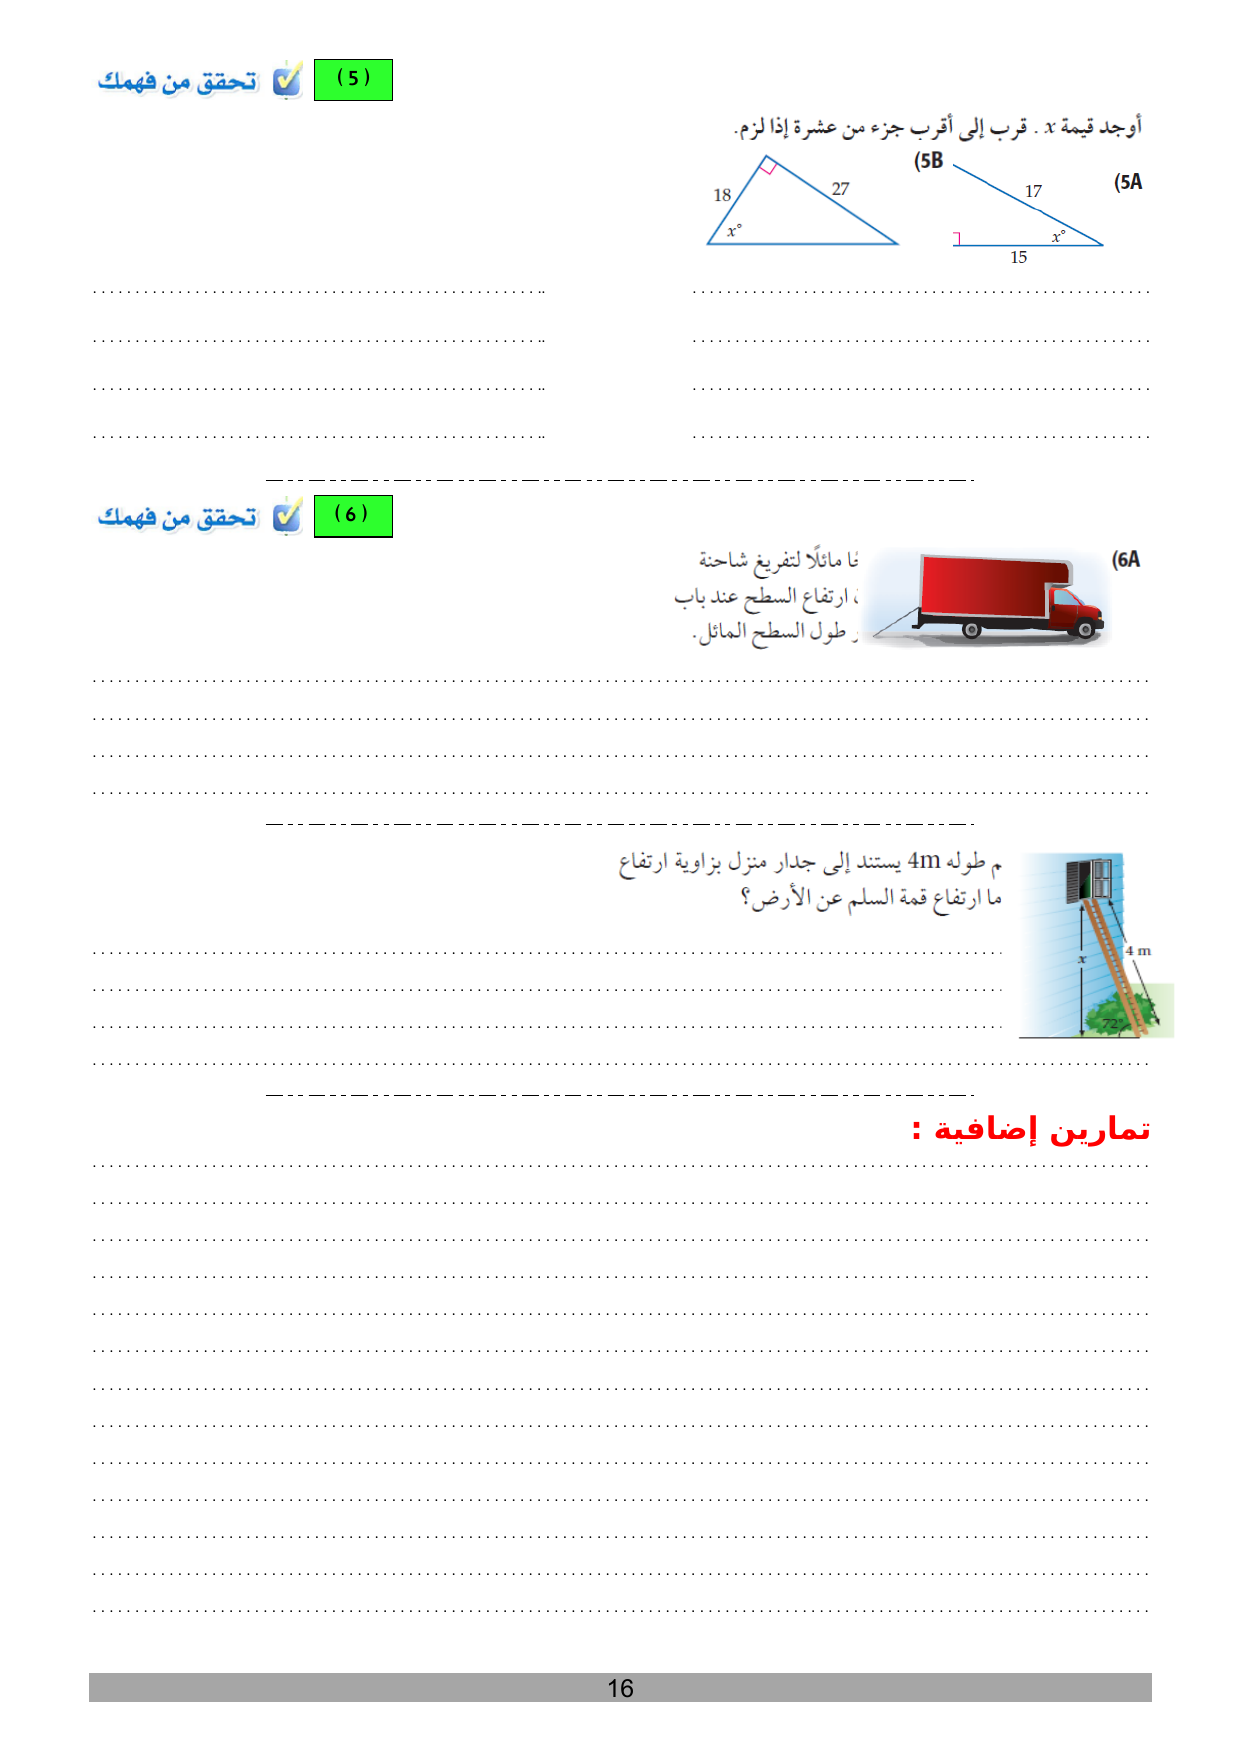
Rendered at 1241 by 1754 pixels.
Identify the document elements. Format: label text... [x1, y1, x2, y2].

text تمارين إضافية : [89, 1111, 1152, 1147]
picture [695, 101, 1152, 269]
picture [90, 60, 303, 100]
picture [611, 839, 1175, 1059]
text . . . . . . . . . . . . . . . . . . . . . . . . . . . . . . . . . . . . . . . . . . . . . . . . . . . . . . . . . . . . . . . . . . . . . . . . . . . . . . . . . . . . . . . . . . . . . . . . . . . . . . . . . . . . . . . . . . . . . . . . . . . . [89, 1045, 1152, 1077]
text . . . . . . . . . . . . . . . . . . . . . . . . . . . . . . . . . . . . . . . . . . . . . . . . . . . . . . . . . . . . . . . . . . . . . . . . . . . . . . . . . . . . . . . . . . . . . . . . . . . . . . . . . . . . . . . . . . . . . . . . . . . . [89, 1295, 1152, 1328]
text . . . . . . . . . . . . . . . . . . . . . . . . . . . . . . . . . . . . . . . . . . . . . . . . . . . . . . . . . . . . . . . . . . . . . . . . . . . . . . . . . . . . . . . . . . . . . . . . . . . . . . . . . . . . . . . . . . . . . . . . . . . . [89, 934, 1001, 966]
text . . . . . . . . . . . . . . . . . . . . . . . . . . . . . . . . . . . . . . . . . . . . . . . . . . . . . . . . . . . . . . . . . . . . . . . . . . . . . . . . . . . . . . . . . . . . . . . . . . . . . . . . . . . . . . . . . . . . . . . . . . . . [89, 1407, 1152, 1439]
text . . . . . . . . . . . . . . . . . . . . . . . . . . . . . . . . . . . . . . . . . . . . . . . . . . . . . . . . . . . . . . . . . . . . . . . . . . . . . . . . . . . . . . . . . . . . . . . . . . . . . . . . . . . . . . . . . . . . . . . . . . . . [89, 699, 1152, 732]
text . . . . . . . . . . . . . . . . . . . . . . . . . . . . . . . . . . . . . . . . . . . . . . . . . . . . . . .. . . . . . . . . . . . . . . . . . . . . . . . . . . . . . . . . . . . . . . . . . . . . . . . . . . . . [89, 370, 1152, 402]
text . . . . . . . . . . . . . . . . . . . . . . . . . . . . . . . . . . . . . . . . . . . . . . . . . . . . . . . . . . . . . . . . . . . . . . . . . . . . . . . . . . . . . . . . . . . . . . . . . . . . . . . . . . . . . . . . . . . . . . . . . . . . [89, 737, 1152, 769]
text . . . . . . . . . . . . . . . . . . . . . . . . . . . . . . . . . . . . . . . . . . . . . . . . . . . . . . . . . . . . . . . . . . . . . . . . . . . . . . . . . . . . . . . . . . . . . . . . . . . . . . . . . . . . . . . . . . . . . . . . . . . . [89, 774, 1152, 806]
table_header ( 6 ) [315, 496, 392, 536]
text . . . . . . . . . . . . . . . . . . . . . . . . . . . . . . . . . . . . . . . . . . . . . . . . . . . . . . .. . . . . . . . . . . . . . . . . . . . . . . . . . . . . . . . . . . . . . . . . . . . . . . . . . . . . [89, 418, 1152, 451]
picture [90, 496, 303, 536]
text . . . . . . . . . . . . . . . . . . . . . . . . . . . . . . . . . . . . . . . . . . . . . . . . . . . . . . . . . . . . . . . . . . . . . . . . . . . . . . . . . . . . . . . . . . . . . . . . . . . . . . . . . . . . . . . . . . . . . . . . . . . . [89, 1481, 1152, 1513]
text . . . . . . . . . . . . . . . . . . . . . . . . . . . . . . . . . . . . . . . . . . . . . . . . . . . . . . . . . . . . . . . . . . . . . . . . . . . . . . . . . . . . . . . . . . . . . . . . . . . . . . . . . . . . . . . . . . . . . . . . . . . . [89, 1184, 1152, 1216]
text . . . . . . . . . . . . . . . . . . . . . . . . . . . . . . . . . . . . . . . . . . . . . . . . . . . . . . . . . . . . . . . . . . . . . . . . . . . . . . . . . . . . . . . . . . . . . . . . . . . . . . . . . . . . . . . . . . . . . . . . . . . . [89, 1518, 1152, 1550]
text . . . . . . . . . . . . . . . . . . . . . . . . . . . . . . . . . . . . . . . . . . . . . . . . . . . . . . . . . . . . . . . . . . . . . . . . . . . . . . . . . . . . . . . . . . . . . . . . . . . . . . . . . . . . . . . . . . . . . . . . . . . . [89, 1592, 1152, 1624]
text . . . . . . . . . . . . . . . . . . . . . . . . . . . . . . . . . . . . . . . . . . . . . . . . . . . . . . . . . . . . . . . . . . . . . . . . . . . . . . . . . . . . . . . . . . . . . . . . . . . . . . . . . . . . . . . . . . . . . . . . . . . . [89, 1332, 1152, 1365]
text . . . . . . . . . . . . . . . . . . . . . . . . . . . . . . . . . . . . . . . . . . . . . . . . . . . . . . . . . . . . . . . . . . . . . . . . . . . . . . . . . . . . . . . . . . . . . . . . . . . . . . . . . . . . . . . . . . . . . . . . . . . . [89, 971, 1001, 1003]
text . . . . . . . . . . . . . . . . . . . . . . . . . . . . . . . . . . . . . . . . . . . . . . . . . . . . . . .. . . . . . . . . . . . . . . . . . . . . . . . . . . . . . . . . . . . . . . . . . . . . . . . . . . . . [89, 322, 1152, 354]
text . . . . . . . . . . . . . . . . . . . . . . . . . . . . . . . . . . . . . . . . . . . . . . . . . . . . . . . . . . . . . . . . . . . . . . . . . . . . . . . . . . . . . . . . . . . . . . . . . . . . . . . . . . . . . . . . . . . . . . . . . . . . [89, 1221, 1152, 1253]
text . . . . . . . . . . . . . . . . . . . . . . . . . . . . . . . . . . . . . . . . . . . . . . . . . . . . . . .. . . . . . . . . . . . . . . . . . . . . . . . . . . . . . . . . . . . . . . . . . . . . . . . . . . . . [89, 273, 1152, 305]
table_header ( 5 ) [315, 60, 392, 100]
table_header [78, 495, 314, 536]
picture [663, 537, 1152, 659]
text . . . . . . . . . . . . . . . . . . . . . . . . . . . . . . . . . . . . . . . . . . . . . . . . . . . . . . . . . . . . . . . . . . . . . . . . . . . . . . . . . . . . . . . . . . . . . . . . . . . . . . . . . . . . . . . . . . . . . . . . . . . . [89, 1555, 1152, 1587]
text . . . . . . . . . . . . . . . . . . . . . . . . . . . . . . . . . . . . . . . . . . . . . . . . . . . . . . . . . . . . . . . . . . . . . . . . . . . . . . . . . . . . . . . . . . . . . . . . . . . . . . . . . . . . . . . . . . . . . . . . . . . . [89, 1008, 1001, 1040]
text . . . . . . . . . . . . . . . . . . . . . . . . . . . . . . . . . . . . . . . . . . . . . . . . . . . . . . . . . . . . . . . . . . . . . . . . . . . . . . . . . . . . . . . . . . . . . . . . . . . . . . . . . . . . . . . . . . . . . . . . . . . . [89, 1258, 1152, 1291]
table_header [78, 59, 314, 100]
text . . . . . . . . . . . . . . . . . . . . . . . . . . . . . . . . . . . . . . . . . . . . . . . . . . . . . . . . . . . . . . . . . . . . . . . . . . . . . . . . . . . . . . . . . . . . . . . . . . . . . . . . . . . . . . . . . . . . . . . . . . . . [89, 1369, 1152, 1402]
text . . . . . . . . . . . . . . . . . . . . . . . . . . . . . . . . . . . . . . . . . . . . . . . . . . . . . . . . . . . . . . . . . . . . . . . . . . . . . . . . . . . . . . . . . . . . . . . . . . . . . . . . . . . . . . . . . . . . . . . . . . . . [89, 1147, 1152, 1179]
text . . . . . . . . . . . . . . . . . . . . . . . . . . . . . . . . . . . . . . . . . . . . . . . . . . . . . . . . . . . . . . . . . . . . . . . . . . . . . . . . . . . . . . . . . . . . . . . . . . . . . . . . . . . . . . . . . . . . . . . . . . . . [89, 1444, 1152, 1476]
text . . . . . . . . . . . . . . . . . . . . . . . . . . . . . . . . . . . . . . . . . . . . . . . . . . . . . . . . . . . . . . . . . . . . . . . . . . . . . . . . . . . . . . . . . . . . . . . . . . . . . . . . . . . . . . . . . . . . . . . . . . . . [89, 662, 1152, 695]
